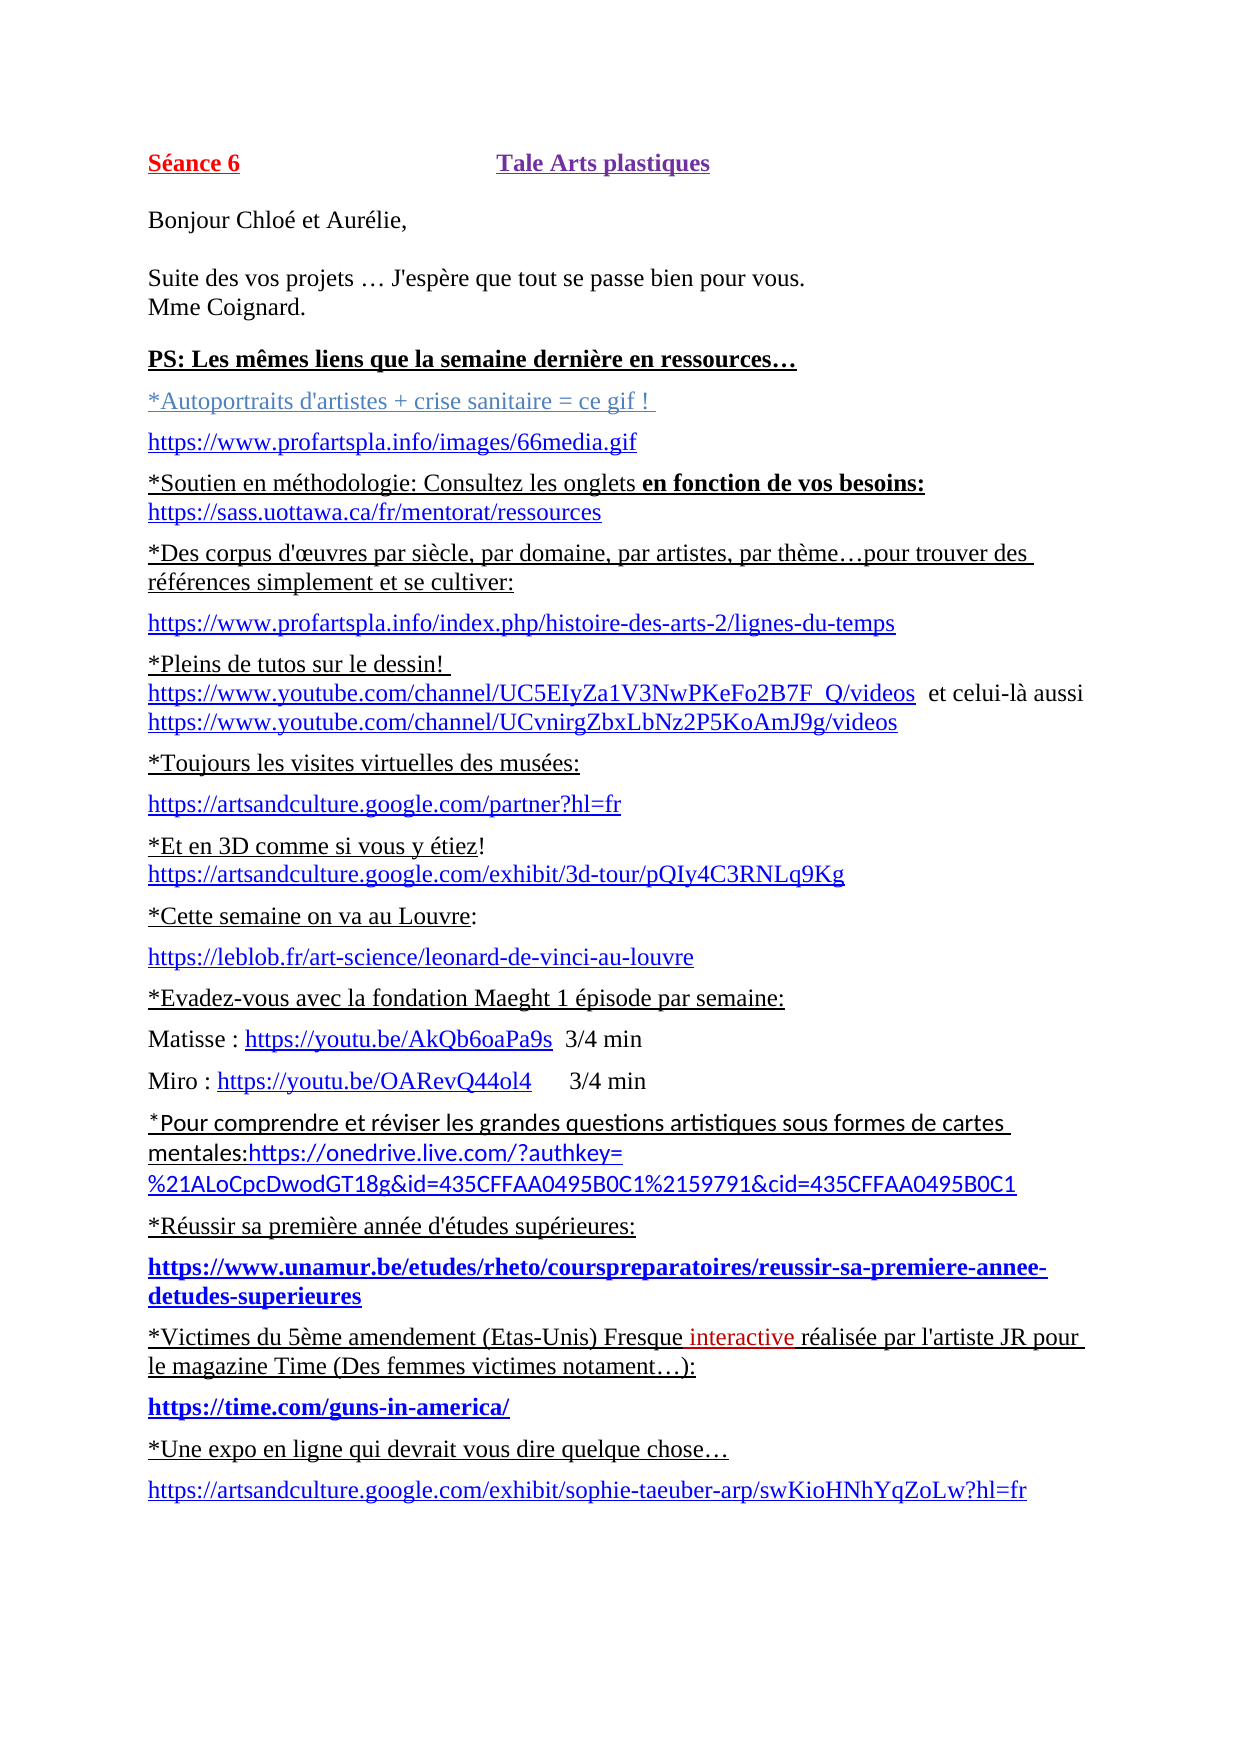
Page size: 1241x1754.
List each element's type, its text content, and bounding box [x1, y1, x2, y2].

text *Victimes du 5ème amendement (Etas-Unis) Fresque interactive réalisée par l'artiste JR pour le magazine Time (Des femmes victimes notament…): [148, 1322, 1093, 1380]
text Bonjour Chloé et Aurélie, [148, 206, 1093, 234]
text https://artsandculture.google.com/exhibit/sophie-taeuber-arp/swKioHNhYqZoLw?hl=fr [148, 1475, 1093, 1504]
text *Cette semaine on va au Louvre: [148, 901, 1093, 929]
text https://www.profartspla.info/index.php/histoire-des-arts-2/lignes-du-temps [148, 608, 1093, 637]
text *Soutien en méthodologie: Consultez les onglets en fonction de vos besoins: https://sass.uottawa.ca/fr/mentorat/ressources [148, 468, 1093, 526]
text *Des corpus d'œuvres par siècle, par domaine, par artistes, par thème…pour trouver des références simplement et se cultiver: [148, 538, 1093, 596]
text PS: Les mêmes liens que la semaine dernière en ressources… [148, 344, 1093, 373]
text *Pour comprendre et réviser les grandes questions artistiques sous formes de cartes mentales:https://onedrive.live.com/?authkey=%21ALoCpcDwodGT18g&id=435CFFAA0495B0C1%2159791&cid=435CFFAA0495B0C1 [148, 1107, 1093, 1199]
text *Toujours les visites virtuelles des musées: [148, 748, 1093, 777]
text Suite des vos projets … J'espère que tout se passe bien pour vous. [148, 263, 1093, 292]
text https://www.profartspla.info/images/66media.gif [148, 427, 1093, 456]
text *Evadez-vous avec la fondation Maeght 1 épisode par semaine: [148, 983, 1093, 1012]
text *Et en 3D comme si vous y étiez! https://artsandculture.google.com/exhibit/3d-tour/pQIy4C3RNLq9Kg [148, 831, 1093, 888]
text Séance 6 Tale Arts plastiques [148, 148, 1093, 176]
text Miro : https://youtu.be/OARevQ44ol4 3/4 min [148, 1066, 1093, 1094]
text *Réussir sa première année d'études supérieures: [148, 1211, 1093, 1240]
subtitle *Autoportraits d'artistes + crise sanitaire = ce gif ! [148, 386, 1093, 414]
text https://www.unamur.be/etudes/rheto/courspreparatoires/reussir-sa-premiere-annee-detudes-superieures [148, 1252, 1093, 1310]
text https://artsandculture.google.com/partner?hl=fr [148, 789, 1093, 818]
text https://time.com/guns-in-america/ [148, 1392, 1093, 1421]
text https://leblob.fr/art-science/leonard-de-vinci-au-louvre [148, 942, 1093, 971]
text Matisse : https://youtu.be/AkQb6oaPa9s 3/4 min [148, 1024, 1093, 1053]
text *Une expo en ligne qui devrait vous dire quelque chose… [148, 1434, 1093, 1462]
text Mme Coignard. [148, 292, 1093, 321]
text *Pleins de tutos sur le dessin! https://www.youtube.com/channel/UC5EIyZa1V3NwPKeFo2B7F_Q/videos et celui-là aussi https://www.youtube.com/channel/UCvnirgZbxLbNz2P5KoAmJ9g/videos [148, 649, 1093, 736]
